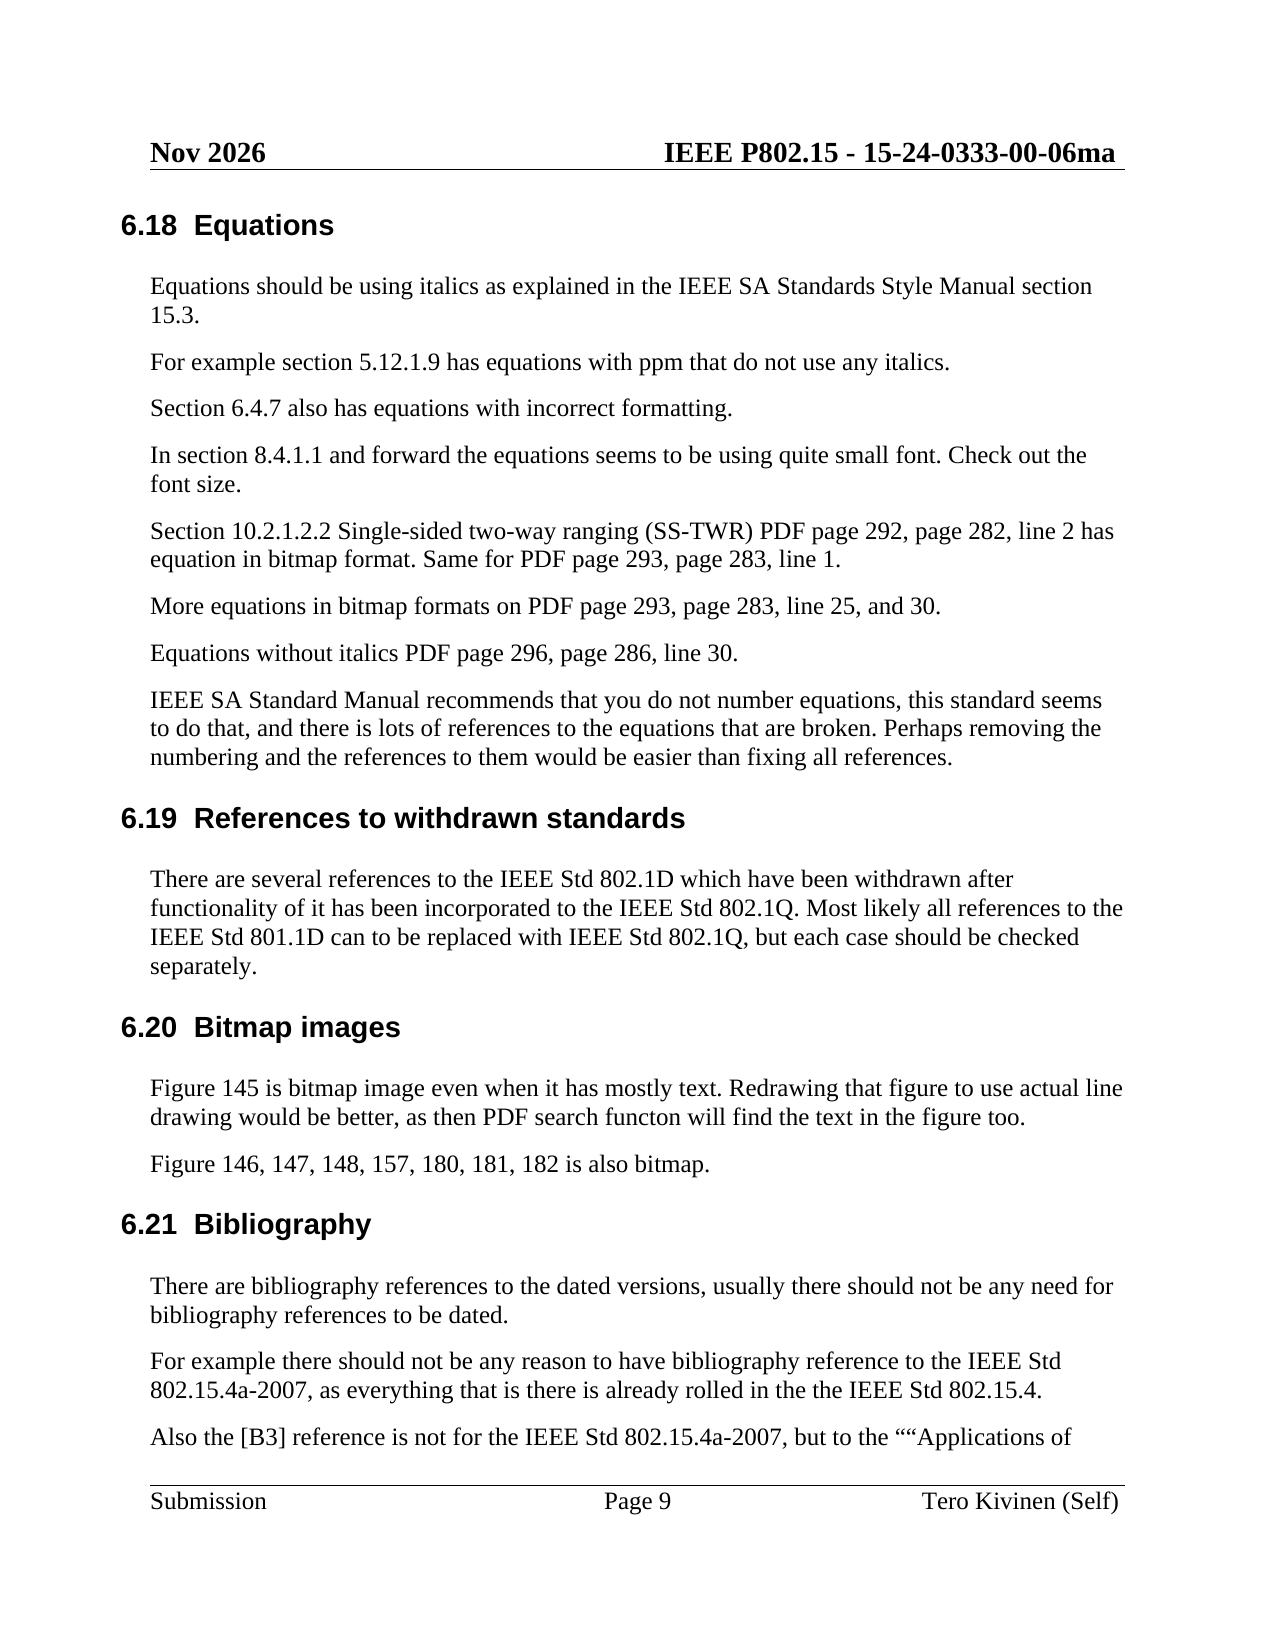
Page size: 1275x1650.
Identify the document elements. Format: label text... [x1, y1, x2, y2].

subtitle Bitmap images [112, 1009, 1125, 1043]
text For example there should not be any reason to have bibliography reference to the IEEE Std 802.15.4a-2007, as everything that is there is already rolled in the the IEEE Std 802.15.4. [150, 1346, 1125, 1404]
text There are several references to the IEEE Std 802.1D which have been withdrawn after functionality of it has been incorporated to the IEEE Std 802.1Q. Most likely all references to the IEEE Std 801.1D can to be replaced with IEEE Std 802.1Q, but each case should be checked separately. [150, 864, 1125, 979]
text More equations in bitmap formats on PDF page 293, page 283, line 25, and 30. [150, 591, 1125, 620]
text Figure 146, 147, 148, 157, 180, 181, 182 is also bitmap. [150, 1149, 1125, 1177]
text Figure 145 is bitmap image even when it has mostly text. Redrawing that figure to use actual line drawing would be better, as then PDF search functon will find the text in the figure too. [150, 1073, 1125, 1131]
text Equations should be using italics as explained in the IEEE SA Standards Style Manual section 15.3. [150, 271, 1125, 329]
text Section 10.2.1.2.2 Single-sided two-way ranging (SS-TWR) PDF page 292, page 282, line 2 has equation in bitmap format. Same for PDF page 293, page 283, line 1. [150, 516, 1125, 573]
subtitle References to withdrawn standards [112, 801, 1125, 834]
subtitle Equations [112, 208, 1125, 241]
text Equations without italics PDF page 296, page 286, line 30. [150, 638, 1125, 667]
text IEEE SA Standard Manual recommends that you do not number equations, this standard seems to do that, and there is lots of references to the equations that are broken. Perhaps removing the numbering and the references to them would be easier than fixing all references. [150, 685, 1125, 771]
text In section 8.4.1.1 and forward the equations seems to be using quite small font. Check out the font size. [150, 440, 1125, 498]
text Section 6.4.7 also has equations with incorrect formatting. [150, 393, 1125, 422]
subtitle Bibliography [112, 1207, 1125, 1241]
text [150, 1422, 1125, 1451]
text There are bibliography references to the dated versions, usually there should not be any need for bibliography references to be dated. [150, 1271, 1125, 1328]
text For example section 5.12.1.9 has equations with ppm that do not use any italics. [150, 347, 1125, 375]
